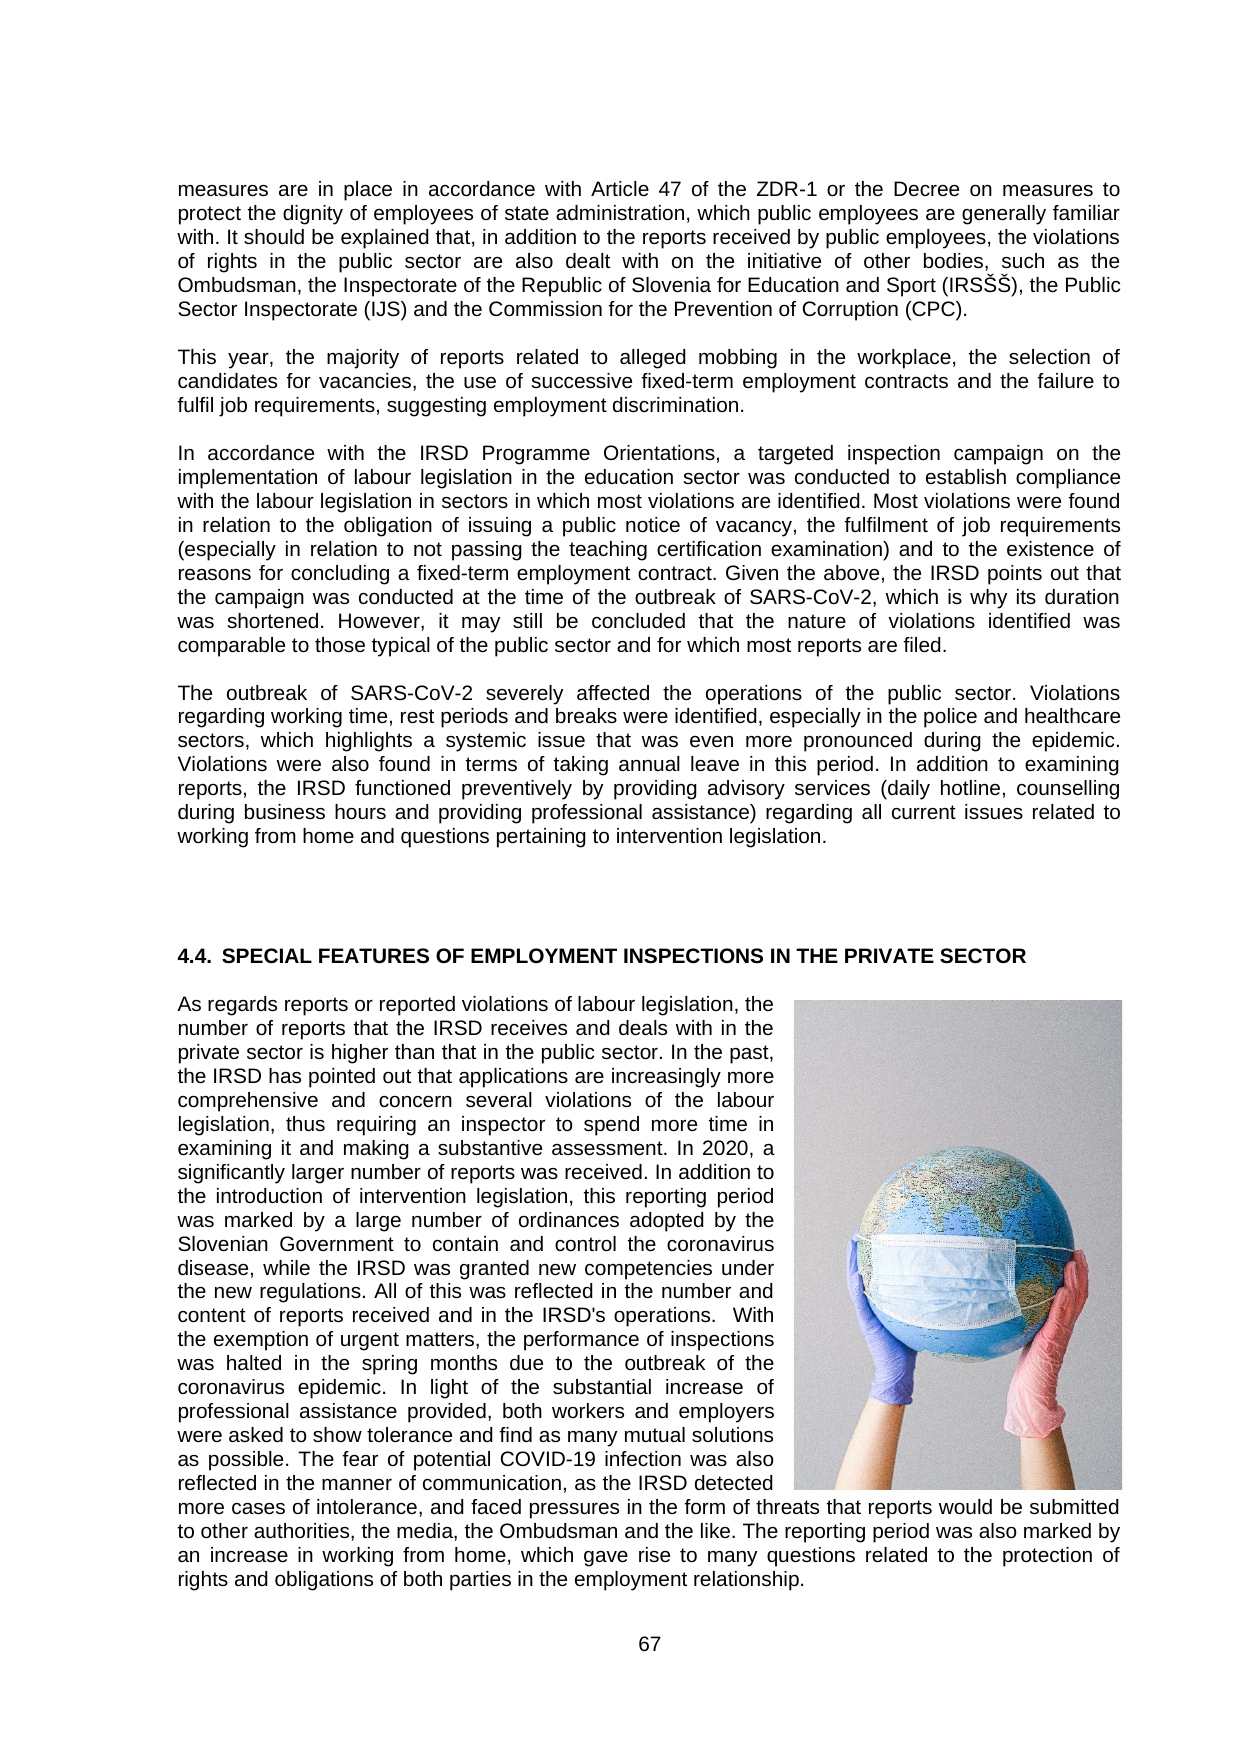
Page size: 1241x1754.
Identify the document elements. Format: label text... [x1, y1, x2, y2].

text In accordance with the IRSD Programme Orientations, a targeted inspection campaign on the implementation of labour legislation in the education sector was conducted to establish compliance with the labour legislation in sectors in which most violations are identified. Most violations were found in relation to the obligation of issuing a public notice of vacancy, the fulfilment of job requirements (especially in relation to not passing the teaching certification examination) and to the existence of reasons for concluding a fixed-term employment contract. Given the above, the IRSD points out that the campaign was conducted at the time of the outbreak of SARS-CoV-2, which is why its duration was shortened. However, it may still be concluded that the nature of violations identified was comparable to those typical of the public sector and for which most reports are filed. [177, 441, 1122, 656]
text This year, the majority of reports related to alleged mobbing in the workplace, the selection of candidates for vacancies, the use of successive fixed-term employment contracts and the failure to fulfil job requirements, suggesting employment discrimination. [177, 345, 1122, 417]
picture [793, 1000, 1123, 1490]
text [177, 177, 1122, 321]
subtitle SPECIAL FEATURES OF EMPLOYMENT INSPECTIONS IN THE PRIVATE SECTOR [177, 944, 1122, 968]
text The outbreak of SARS-CoV-2 severely affected the operations of the public sector. Violations regarding working time, rest periods and breaks were identified, especially in the police and healthcare sectors, which highlights a systemic issue that was even more pronounced during the epidemic. Violations were also found in terms of taking annual leave in this period. In addition to examining reports, the IRSD functioned preventively by providing advisory services (daily hotline, counselling during business hours and providing professional assistance) regarding all current issues related to working from home and questions pertaining to intervention legislation. [177, 680, 1122, 848]
